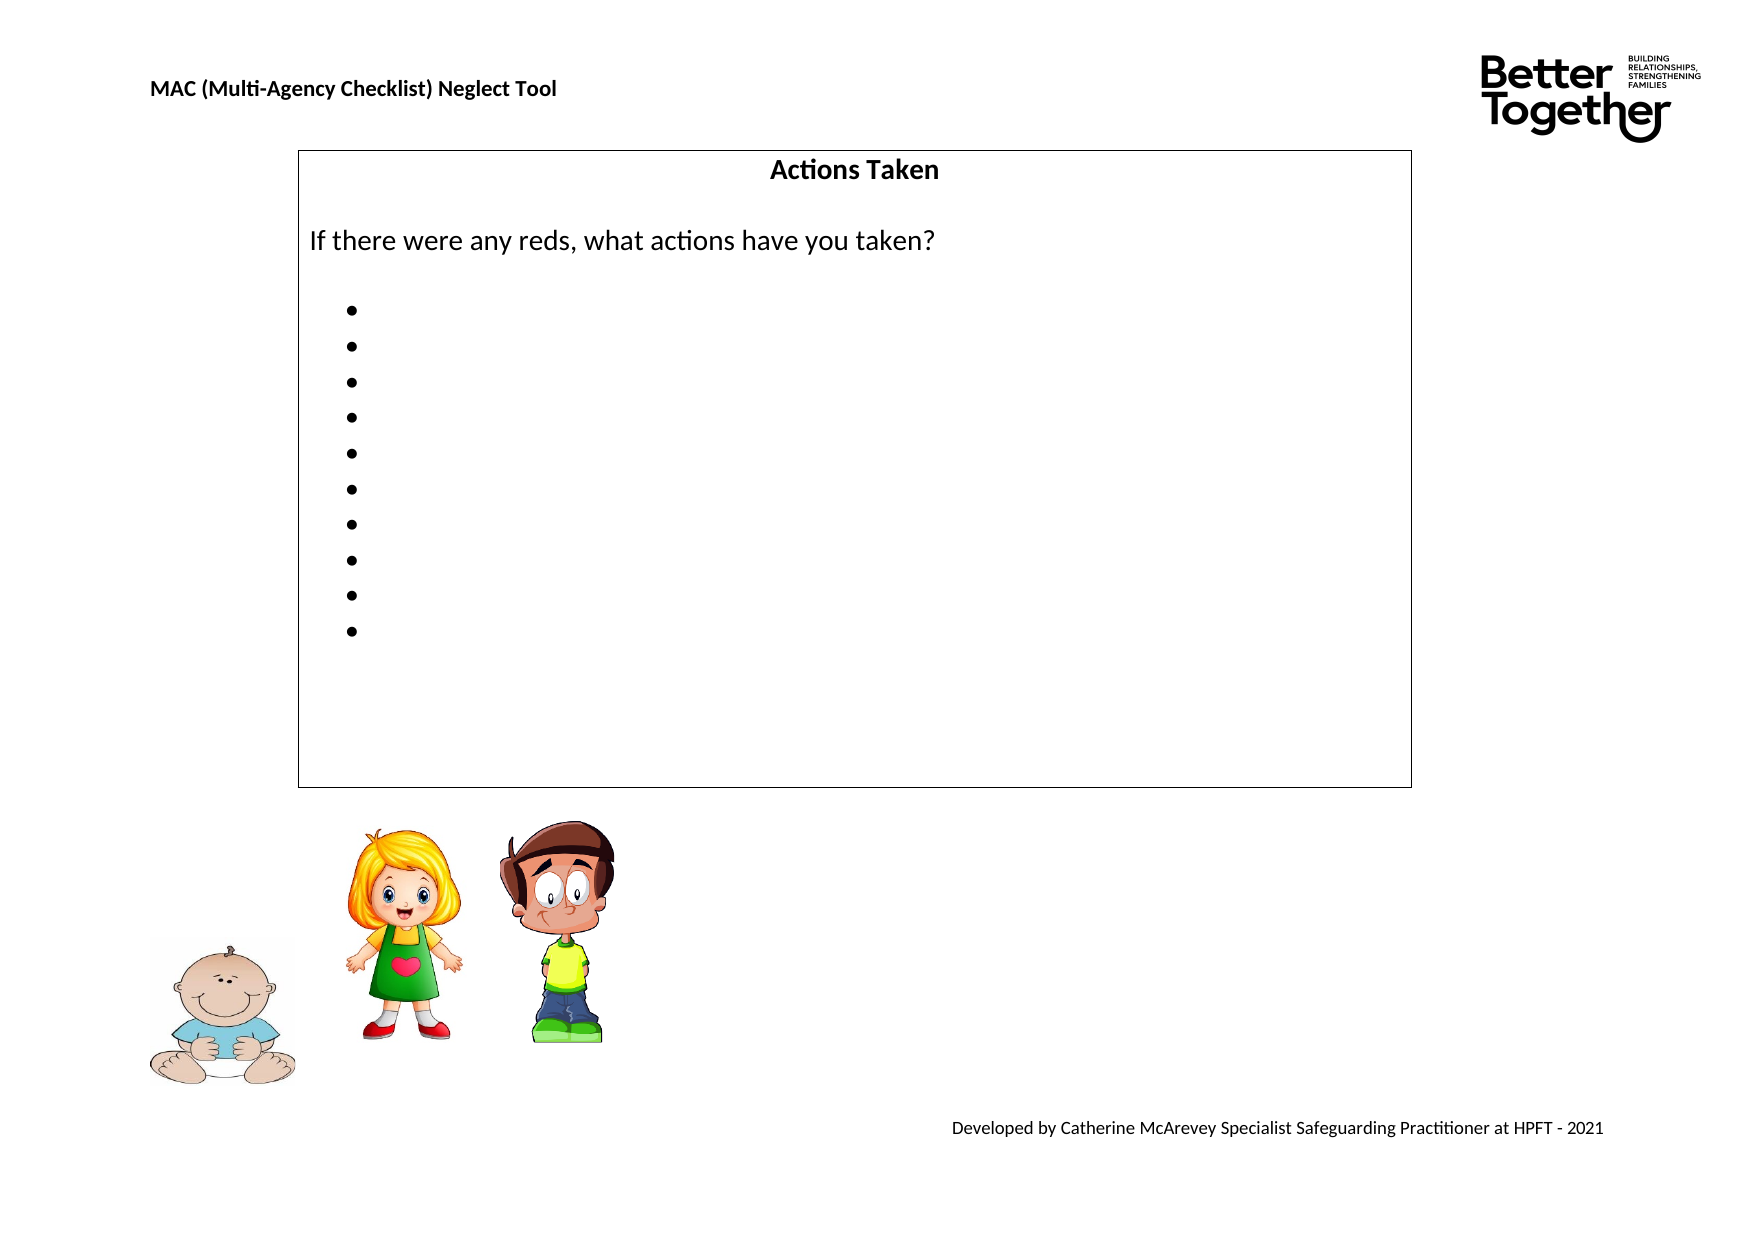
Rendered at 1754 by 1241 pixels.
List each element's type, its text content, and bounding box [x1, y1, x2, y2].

picture [1430, 0, 1736, 195]
table_header Actions Taken If there were any reds, what actions have you taken? [299, 151, 1411, 787]
picture [320, 825, 488, 1043]
picture [498, 820, 614, 1040]
picture [150, 937, 296, 1086]
